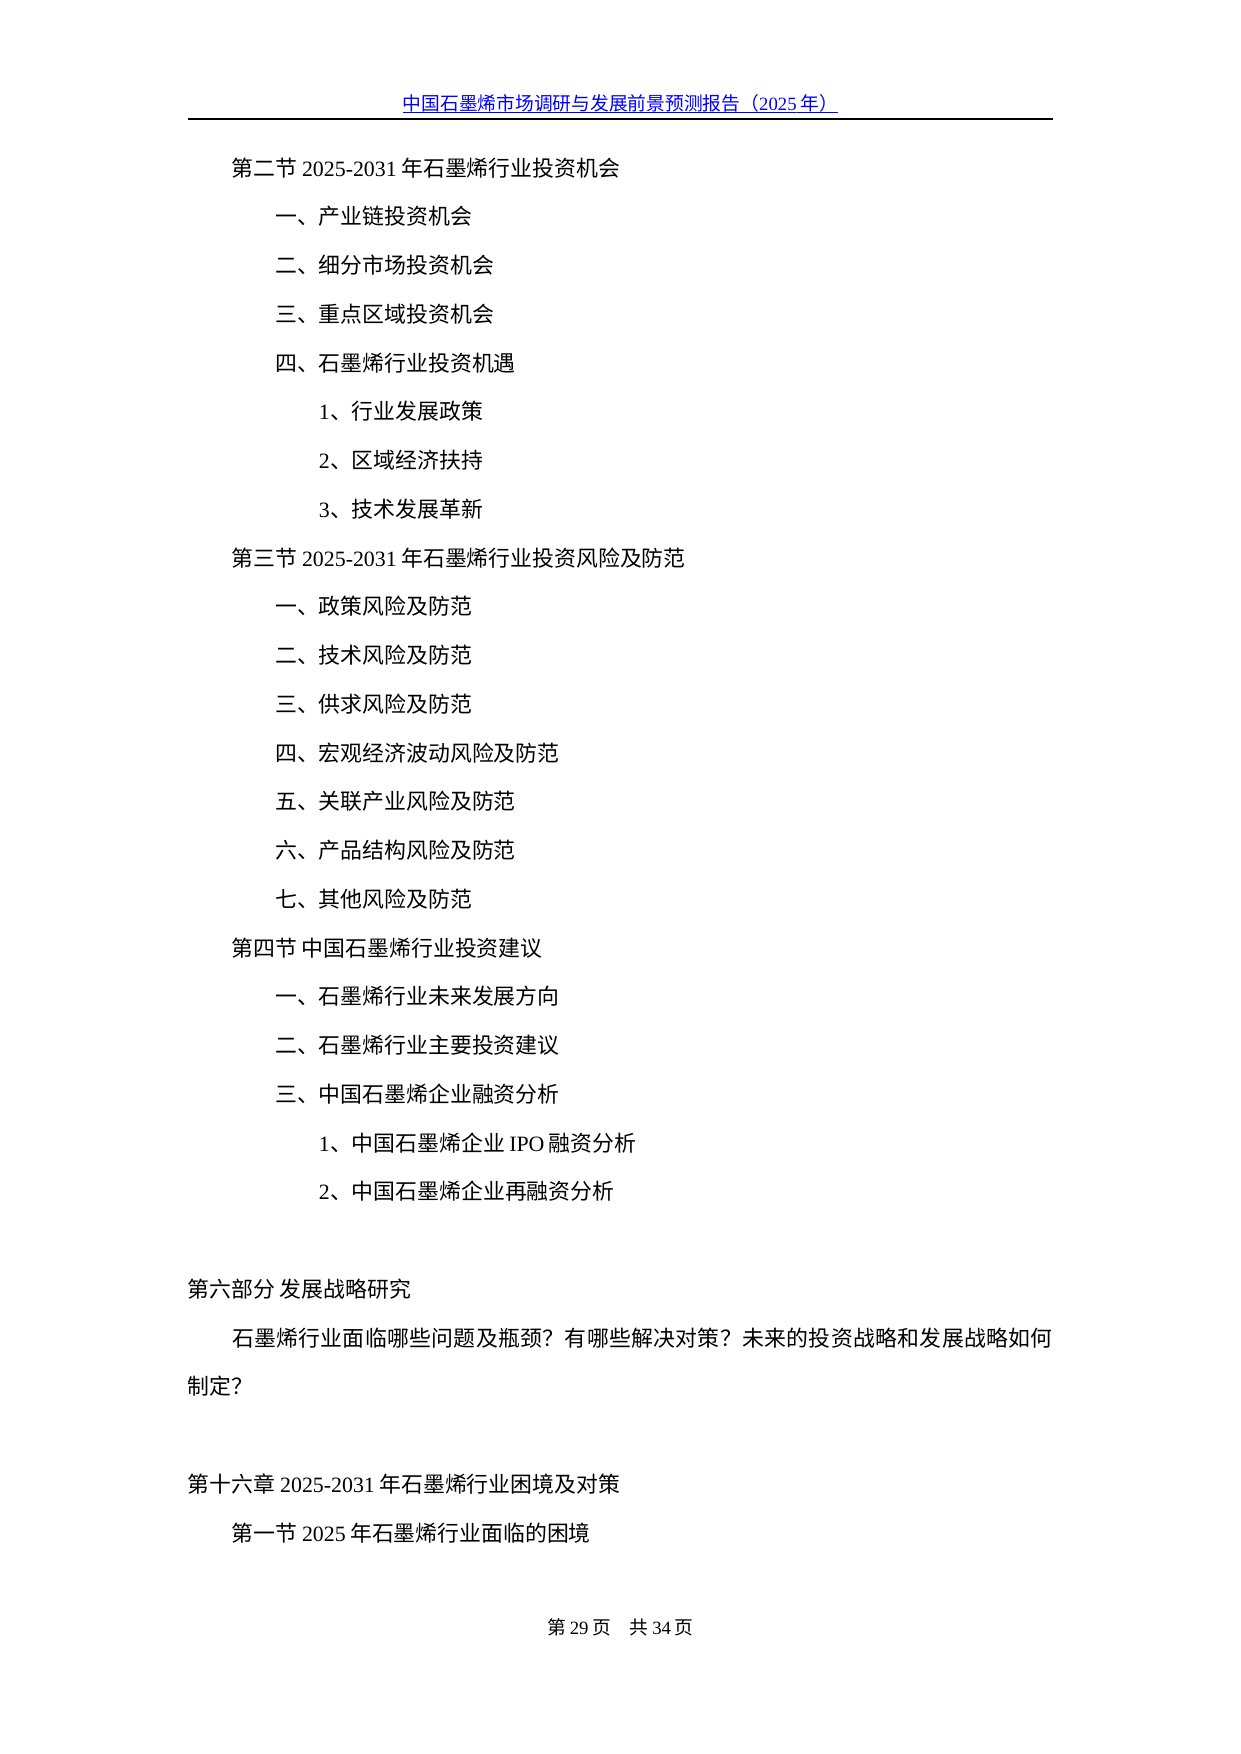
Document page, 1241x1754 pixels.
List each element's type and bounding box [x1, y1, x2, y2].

text [187, 150, 1053, 1548]
